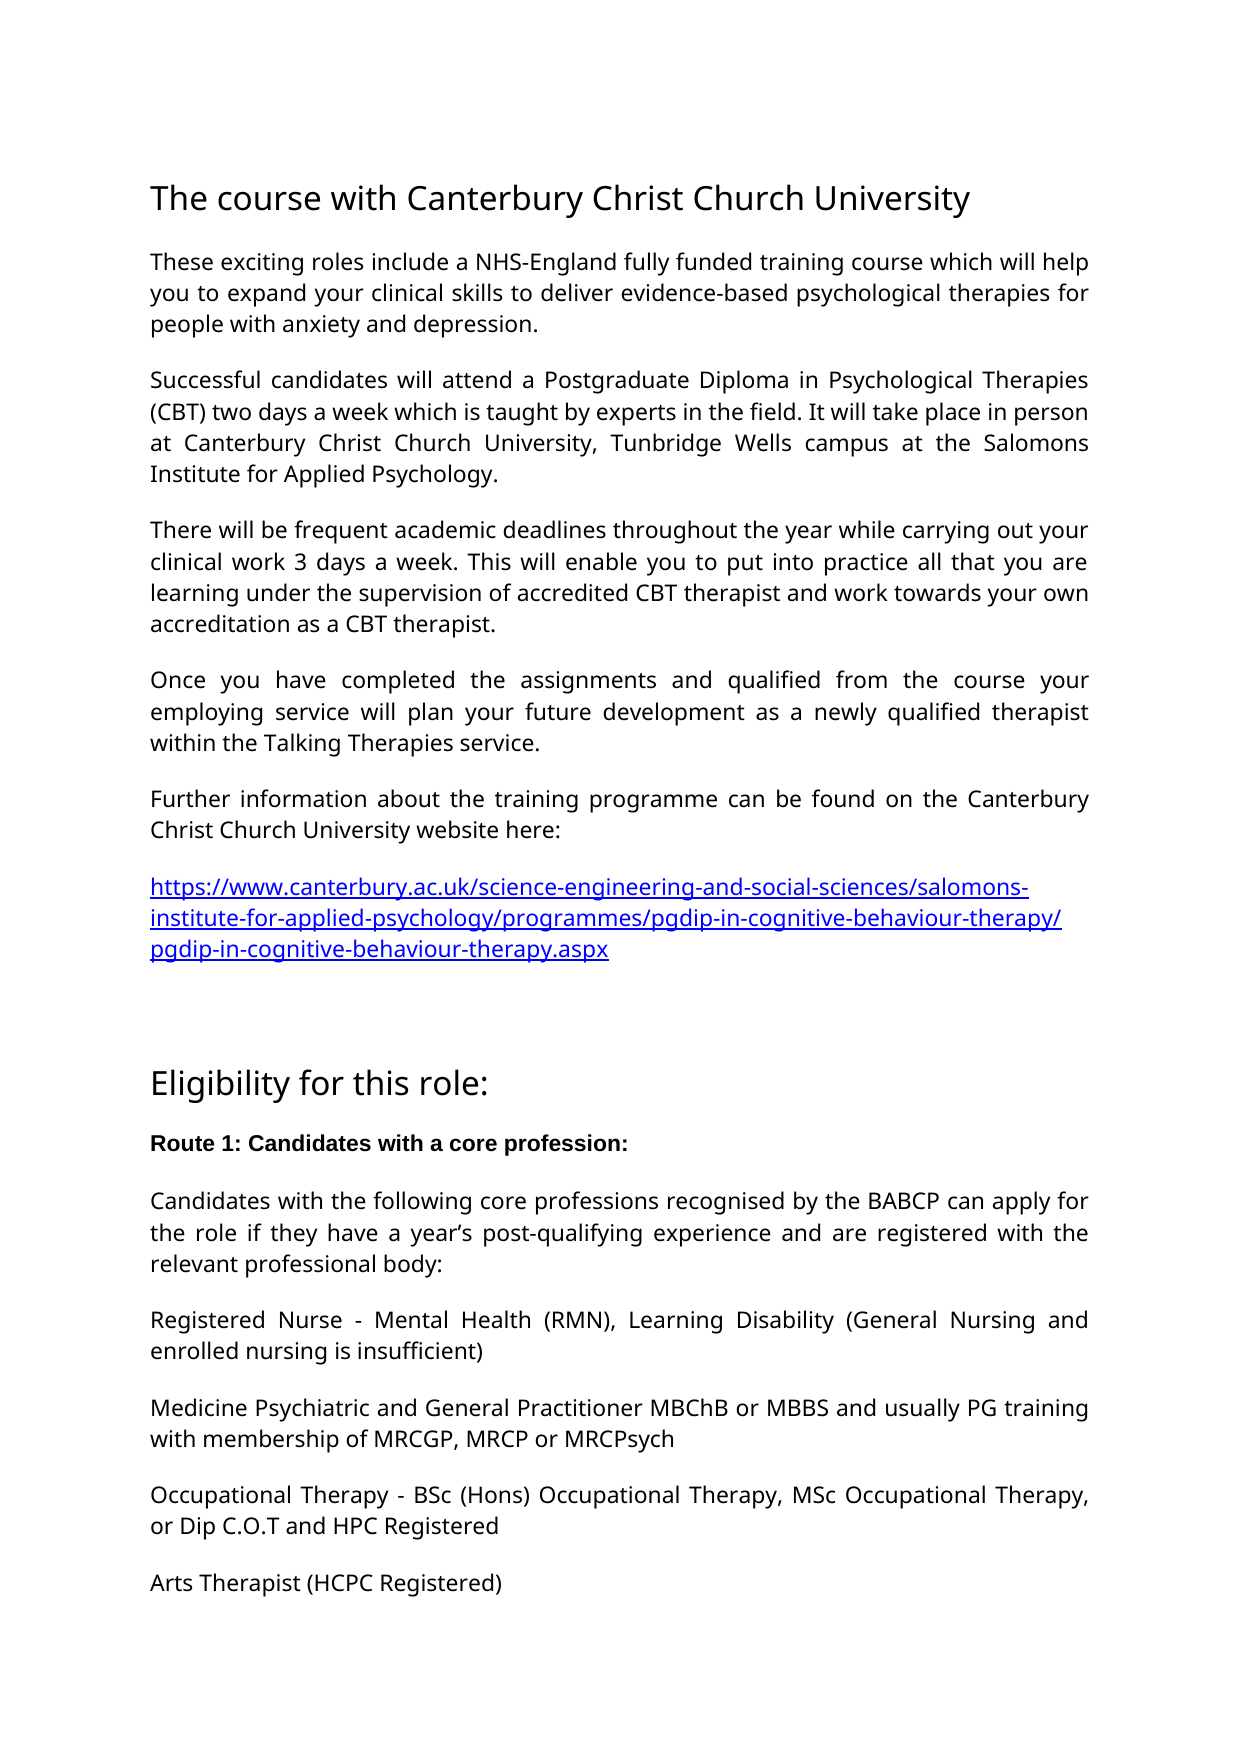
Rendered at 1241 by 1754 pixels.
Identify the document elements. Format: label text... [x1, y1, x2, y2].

text There will be frequent academic deadlines throughout the year while carrying out your clinical work 3 days a week. This will enable you to put into practice all that you are learning under the supervision of accredited CBT therapist and work towards your own accreditation as a CBT therapist. [150, 514, 1090, 639]
text Arts Therapist (HCPC Registered) [150, 1566, 1090, 1598]
text Once you have completed the assignments and qualified from the course your employing service will plan your future development as a newly qualified therapist within the Talking Therapies service. [150, 664, 1090, 758]
text Occupational Therapy - BSc (Hons) Occupational Therapy, MSc Occupational Therapy, or Dip C.O.T and HPC Registered [150, 1479, 1090, 1541]
subtitle Eligibility for this role: [150, 1059, 1090, 1105]
text Successful candidates will attend a Postgraduate Diploma in Psychological Therapies (CBT) two days a week which is taught by experts in the field. It will take place in person at Canterbury Christ Church University, Tunbridge Wells campus at the Salomons Institute for Applied Psychology. [150, 364, 1090, 489]
text Medicine Psychiatric and General Practitioner MBChB or MBBS and usually PG training with membership of MRCGP, MRCP or MRCPsych [150, 1391, 1090, 1454]
text Candidates with the following core professions recognised by the BABCP can apply for the role if they have a year’s post-qualifying experience and are registered with the relevant professional body: [150, 1185, 1090, 1279]
text Registered Nurse - Mental Health (RMN), Learning Disability (General Nursing and enrolled nursing is insufficient) [150, 1304, 1090, 1366]
subtitle The course with Canterbury Christ Church University [150, 175, 1090, 220]
text These exciting roles include a NHS-England fully funded training course which will help you to expand your clinical skills to deliver evidence-based psychological therapies for people with anxiety and depression. [150, 245, 1090, 339]
text https://www.canterbury.ac.uk/science-engineering-and-social-sciences/salomons-institute-for-applied-psychology/programmes/pgdip-in-cognitive-behaviour-therapy/pgdip-in-cognitive-behaviour-therapy.aspx [150, 870, 1090, 964]
text Further information about the training programme can be found on the Canterbury Christ Church University website here: [150, 783, 1090, 845]
text Route 1: Candidates with a core profession: [150, 1130, 1090, 1156]
